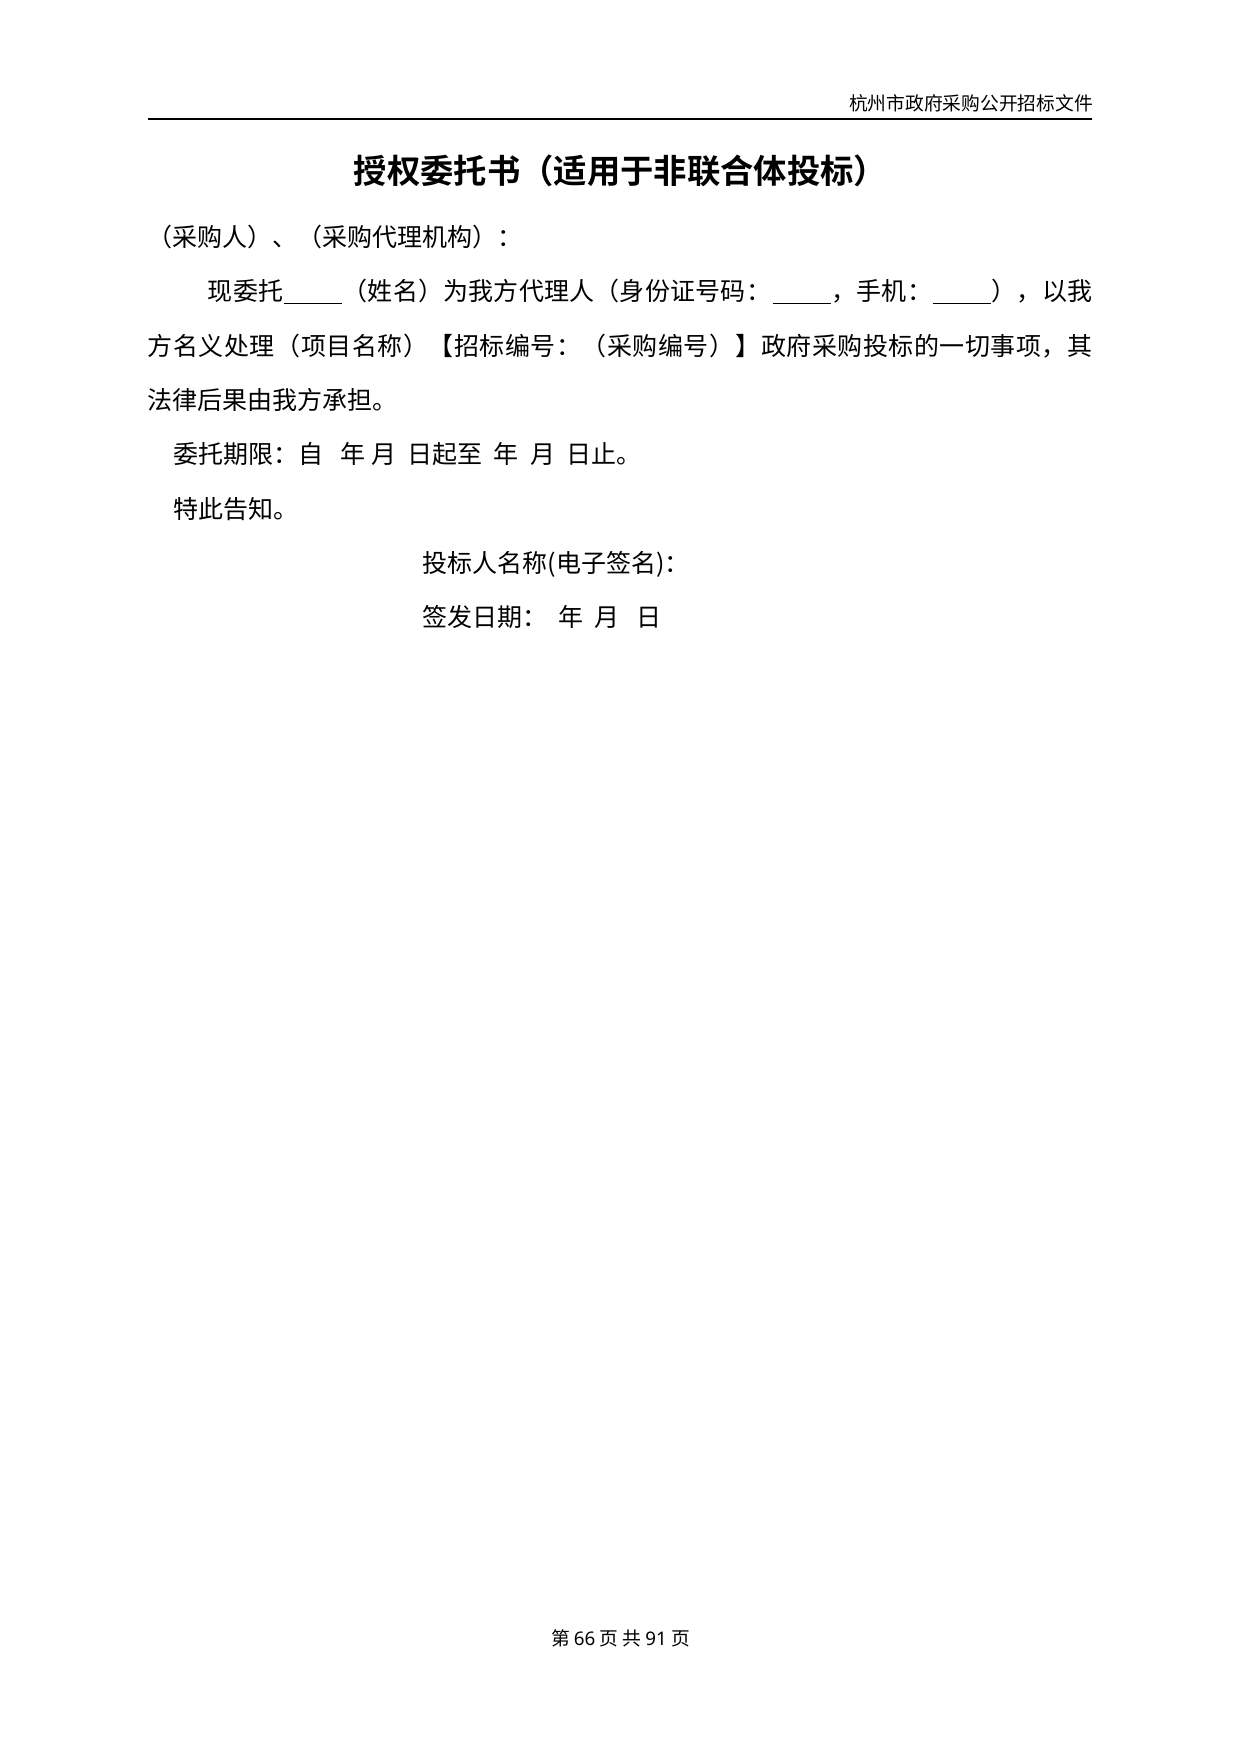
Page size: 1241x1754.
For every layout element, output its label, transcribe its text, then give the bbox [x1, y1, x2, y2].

text 委托期限：自 年 月 日起至 年 月 日止。 [148, 435, 1092, 471]
text 现委托 （姓名）为我方代理人（身份证号码： ，手机： ），以我方名义处理（项目名称）【招标编号：（采购编号）】政府采购投标的一切事项，其法律后果由我方承担。 [148, 272, 1092, 417]
text （采购人）、（采购代理机构）： [148, 217, 1092, 253]
text 投标人名称(电子签名)： [148, 543, 1092, 580]
text 签发日期： 年 月 日 [148, 598, 1092, 634]
text 授权委托书（适用于非联合体投标） [148, 145, 1092, 193]
text 特此告知。 [148, 489, 1092, 525]
